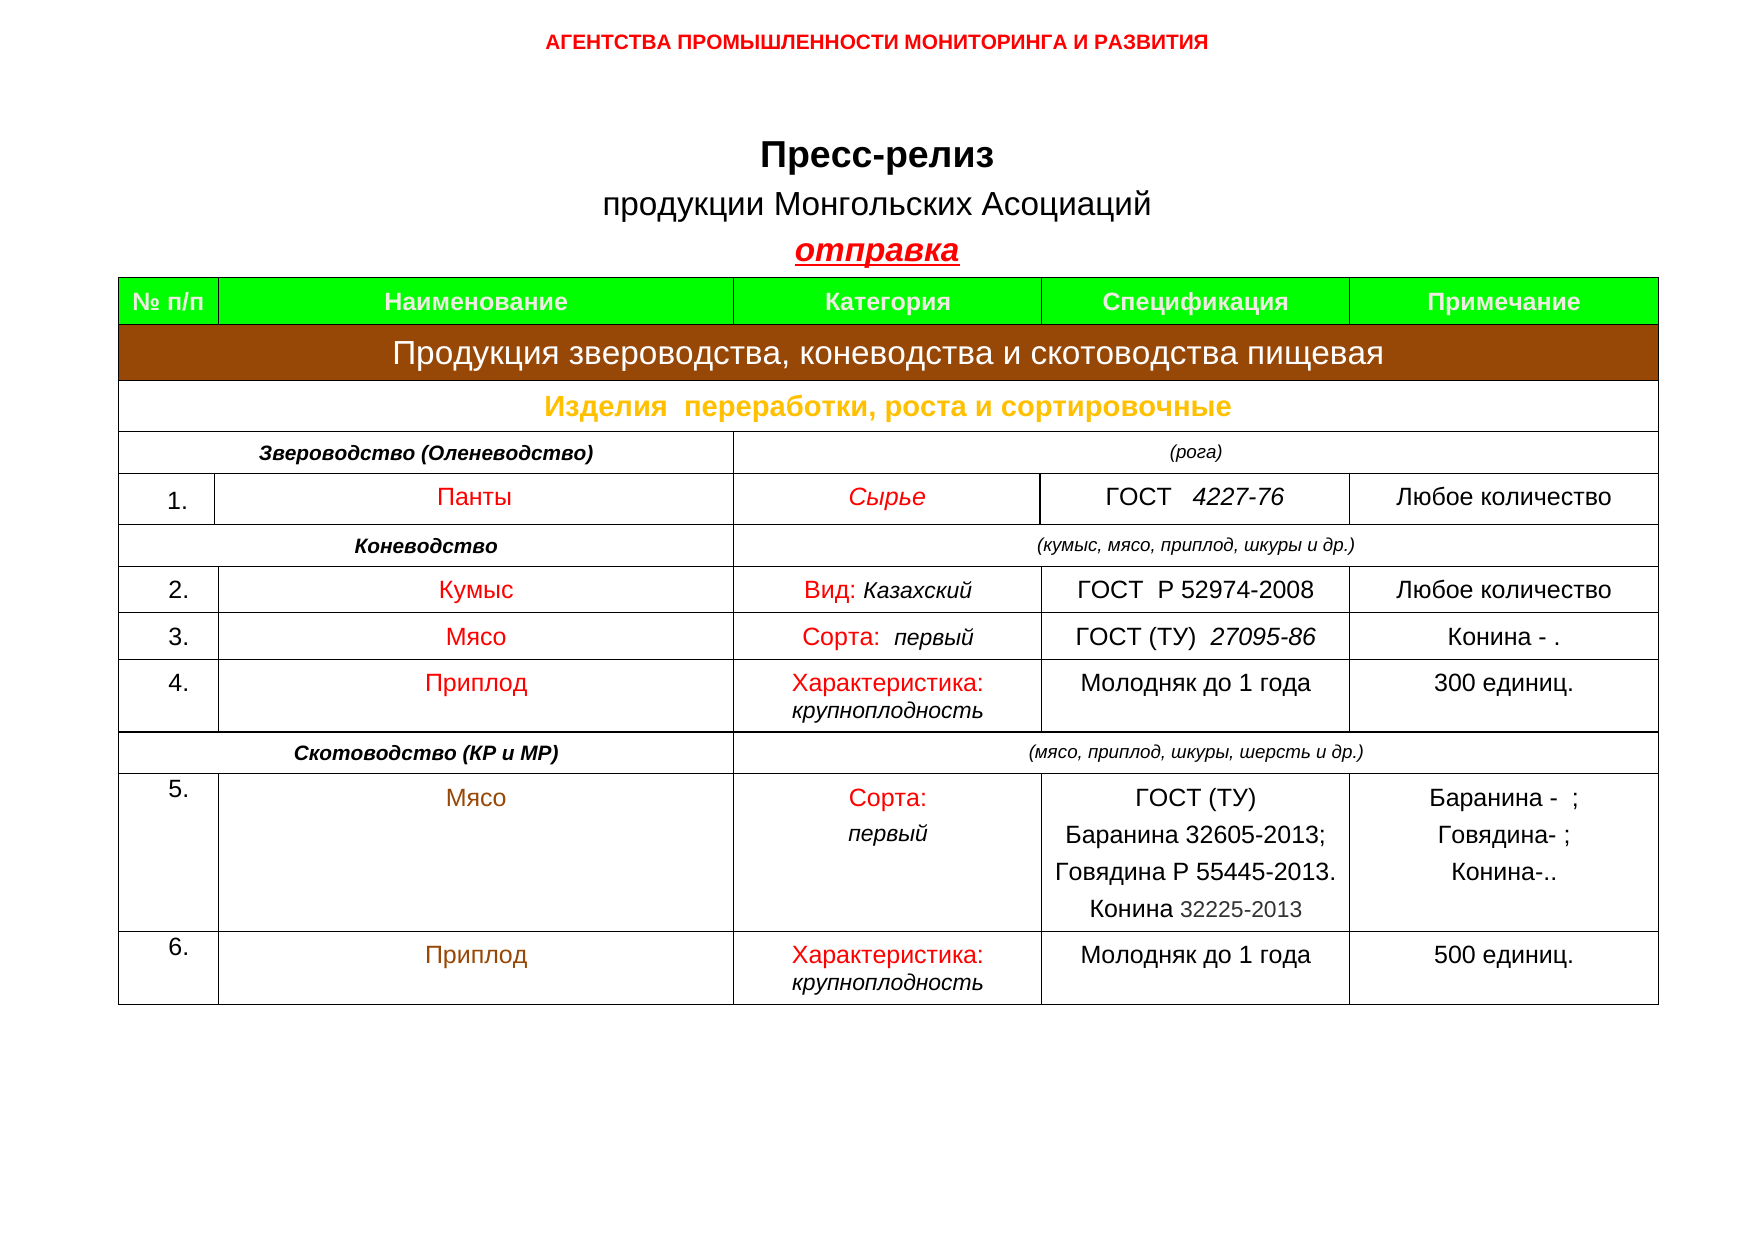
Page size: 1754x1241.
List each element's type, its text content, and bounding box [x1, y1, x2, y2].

table_cell Сорта: первый [734, 774, 1041, 931]
table_cell Молодняк до 1 года [1042, 660, 1349, 731]
table_cell (кумыс, мясо, приплод, шкуры и др.) [734, 525, 1658, 566]
table_cell Молодняк до 1 года [1042, 932, 1349, 1004]
table_header № п/п [119, 278, 218, 324]
table_cell Продукция звероводства, коневодства и скотоводства пищевая [119, 325, 1658, 380]
table_cell Приплод [219, 660, 733, 731]
table_cell Сырье [734, 474, 1039, 524]
table_cell Баранина - ; Говядина- ; Конина-.. [1350, 774, 1658, 931]
table_cell ГОСТ (ТУ) Баранина 32605-2013; Говядина Р 55445-2013. Конина 32225-2013 [1042, 774, 1349, 931]
table_cell [119, 474, 214, 524]
table_cell Звероводство (Оленеводство) [119, 432, 733, 473]
table_cell 300 единиц. [1350, 660, 1658, 731]
table_cell Изделия переработки, роста и сортировочные [119, 381, 1658, 431]
table_cell Характеристика: крупноплодность [734, 660, 1041, 731]
table_cell Конина - . [1350, 613, 1658, 659]
table_header Наименование [219, 278, 733, 324]
table_header Спецификация [1042, 278, 1349, 324]
table_cell (рога) [734, 432, 1658, 473]
table_cell Любое количество [1350, 474, 1658, 524]
table_cell (мясо, приплод, шкуры, шерсть и др.) [734, 733, 1658, 773]
table_cell [119, 660, 218, 731]
table_cell Характеристика: крупноплодность [734, 932, 1041, 1004]
table_cell Скотоводство (КР и МР) [119, 733, 733, 773]
table_cell Мясо [219, 613, 733, 659]
table_cell Кумыс [219, 567, 733, 612]
table_cell 500 единиц. [1350, 932, 1658, 1004]
text отправка [118, 231, 1636, 269]
table_cell Вид: Казахский [734, 567, 1041, 612]
table_cell Сорта: первый [734, 613, 1041, 659]
table_cell Мясо [219, 774, 733, 931]
table_header Примечание [1350, 278, 1658, 324]
table_cell Приплод [219, 932, 733, 1004]
table_cell [119, 613, 218, 659]
table_cell [119, 932, 218, 1004]
table_cell ГОСТ (ТУ) 27095-86 [1042, 613, 1349, 659]
table_cell ГОСТ 4227-76 [1041, 474, 1349, 524]
text Пресс-релиз [118, 132, 1636, 175]
text продукции Монгольских Асоциаций [118, 184, 1636, 222]
table_cell [119, 774, 218, 931]
table_cell Панты [215, 474, 733, 524]
table_cell [119, 567, 218, 612]
table_cell ГОСТ Р 52974-2008 [1042, 567, 1349, 612]
table_header Категория [734, 278, 1041, 324]
table_cell Любое количество [1350, 567, 1658, 612]
table_cell Коневодство [119, 525, 733, 566]
